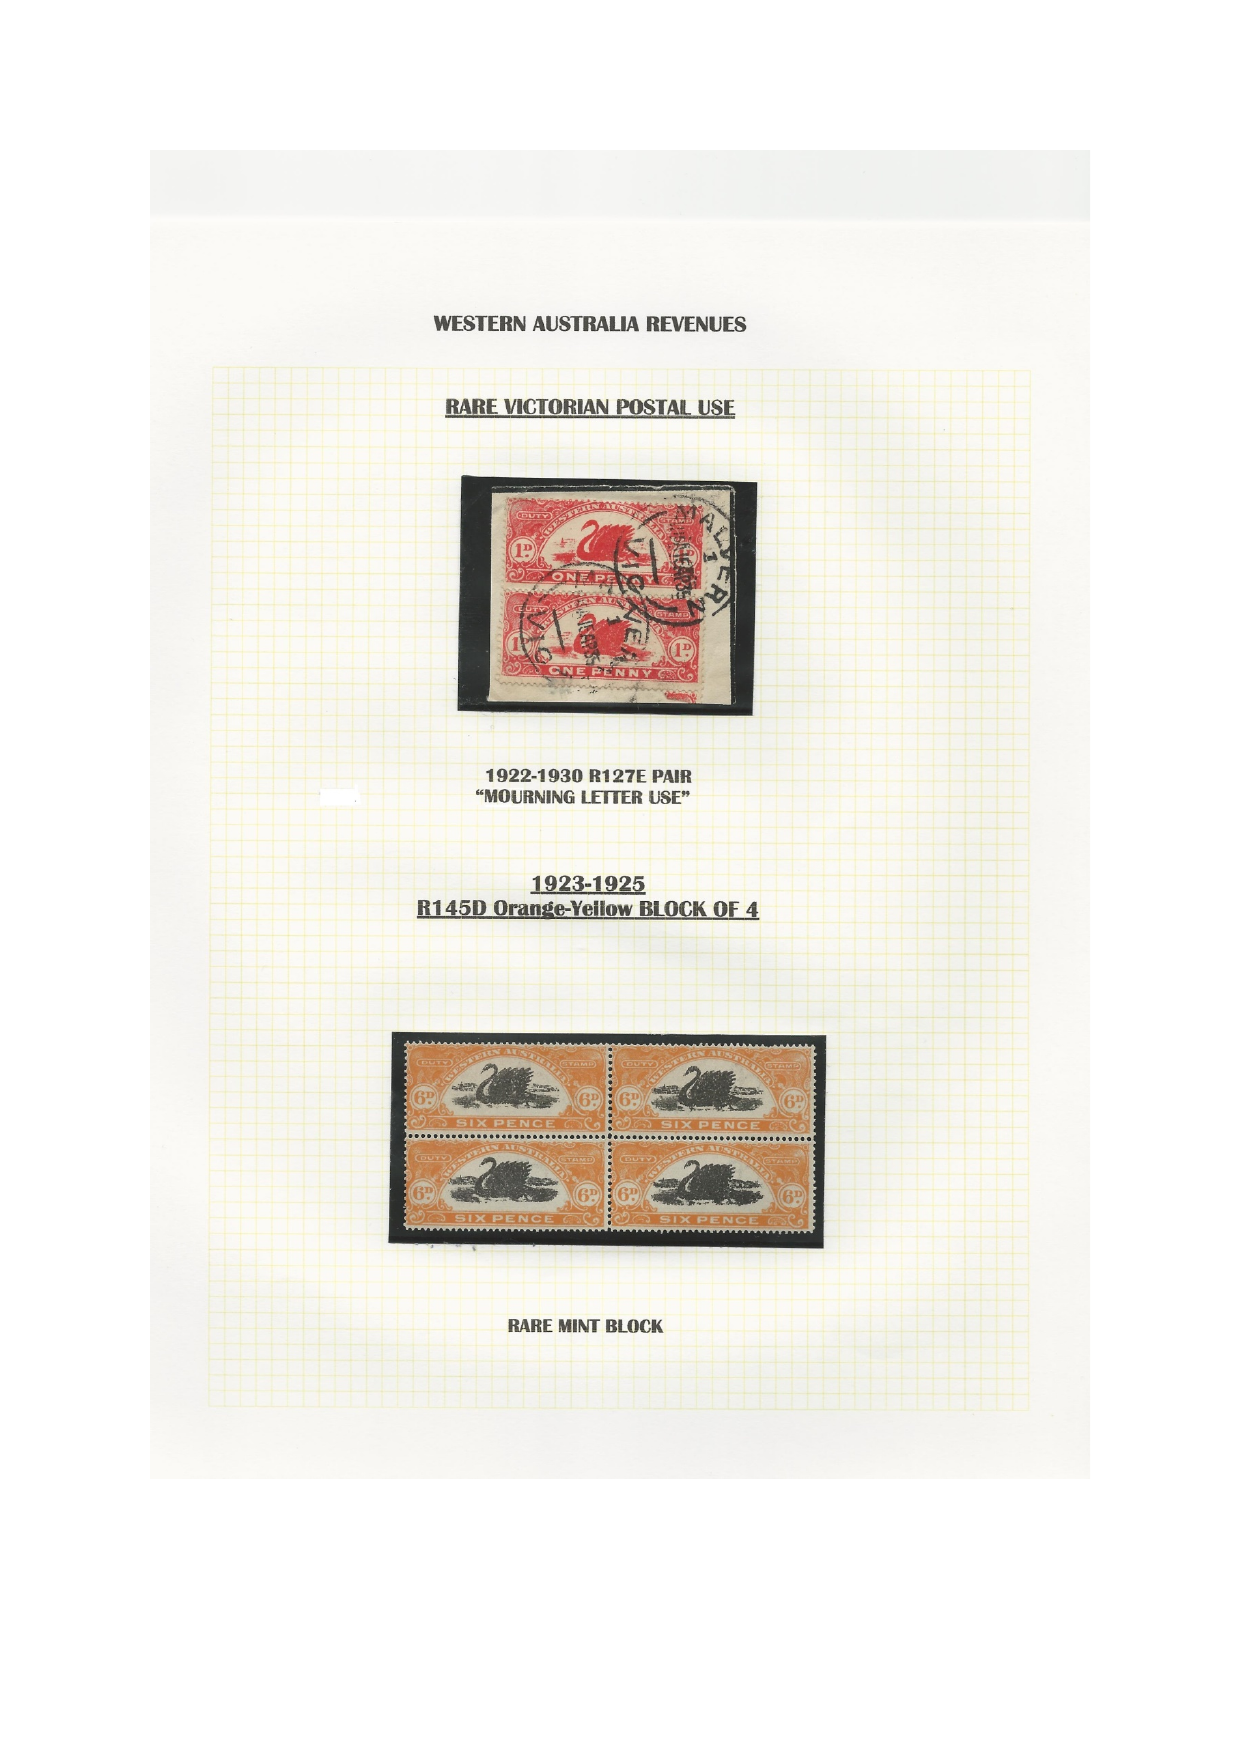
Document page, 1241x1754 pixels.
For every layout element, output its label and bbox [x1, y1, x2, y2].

picture [150, 150, 1091, 1479]
